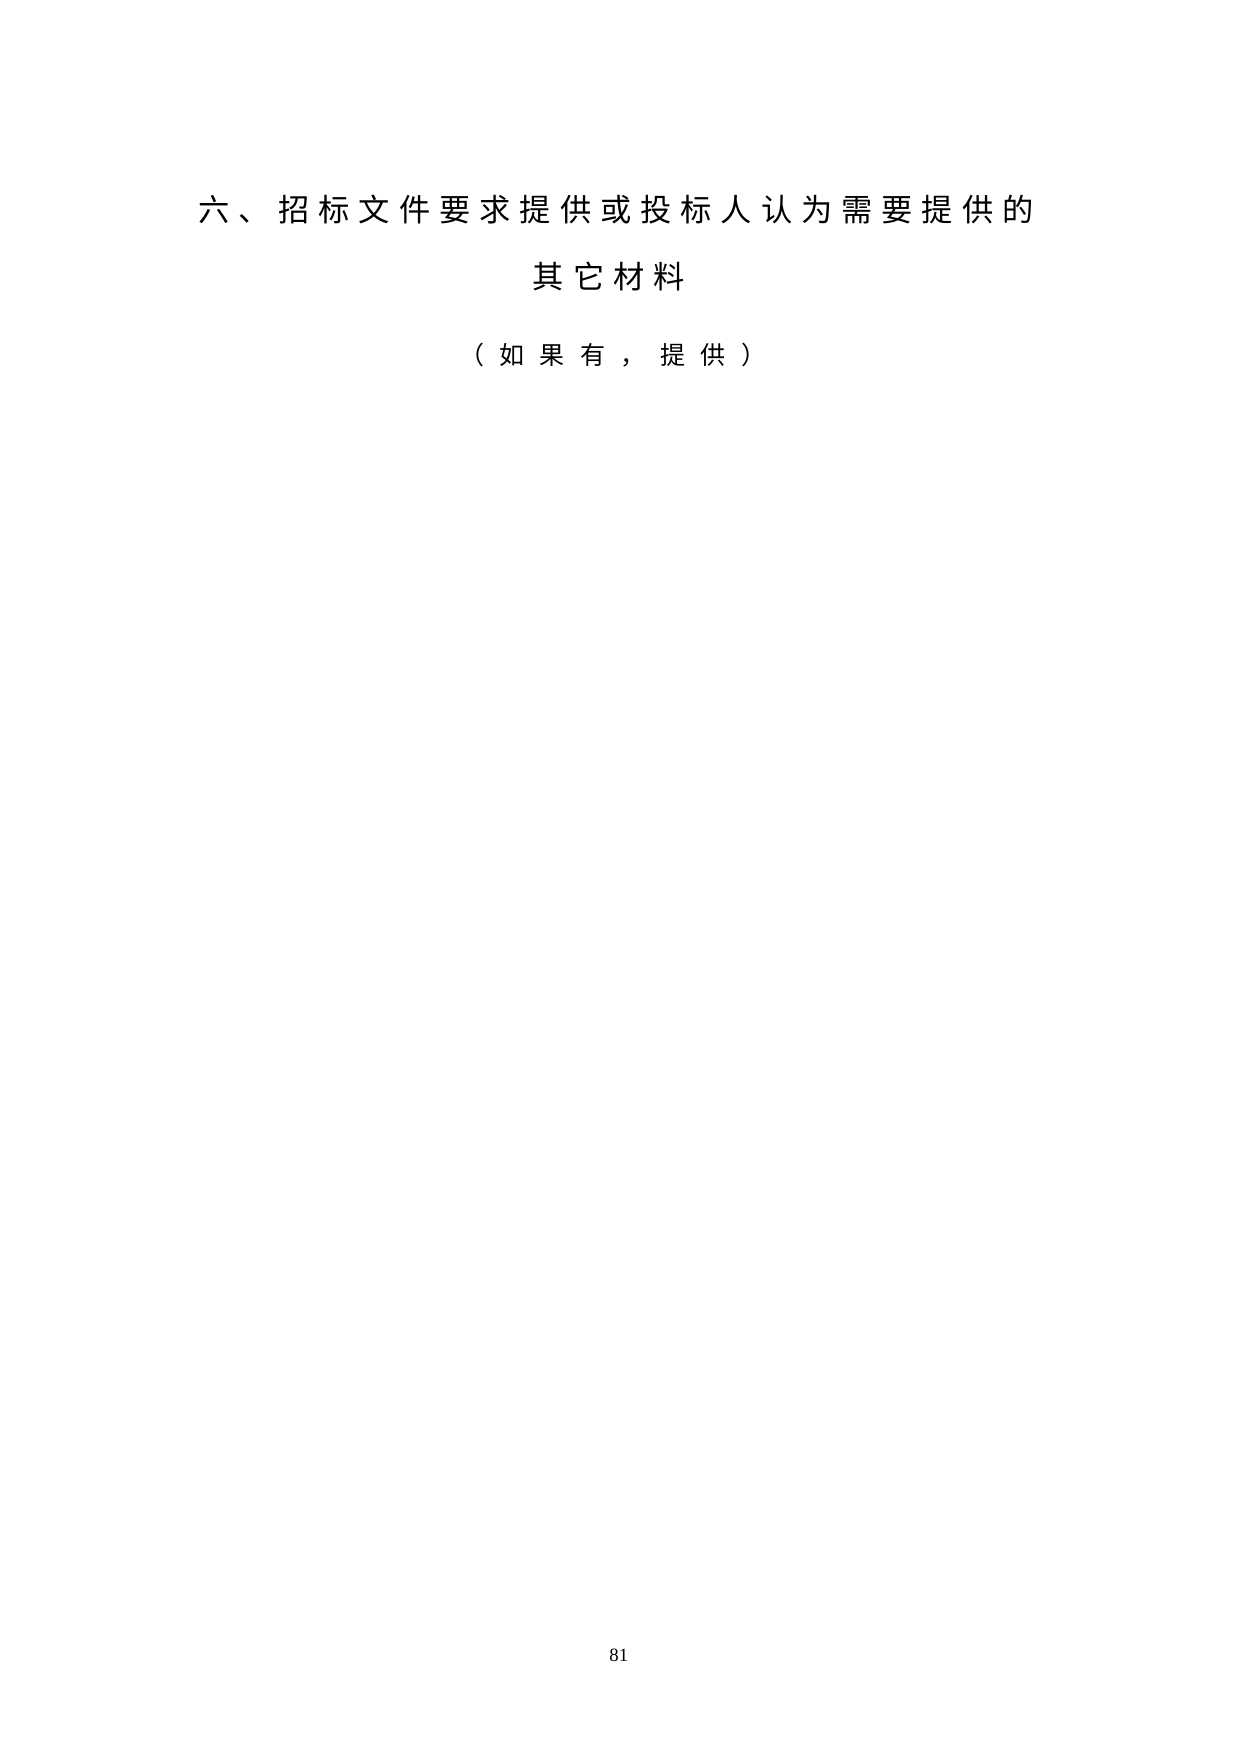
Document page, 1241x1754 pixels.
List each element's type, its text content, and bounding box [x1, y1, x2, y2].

text （如果有，提供） [188, 320, 1052, 387]
text 六、招标文件要求提供或投标人认为需要提供的其它材料 [188, 175, 1052, 308]
